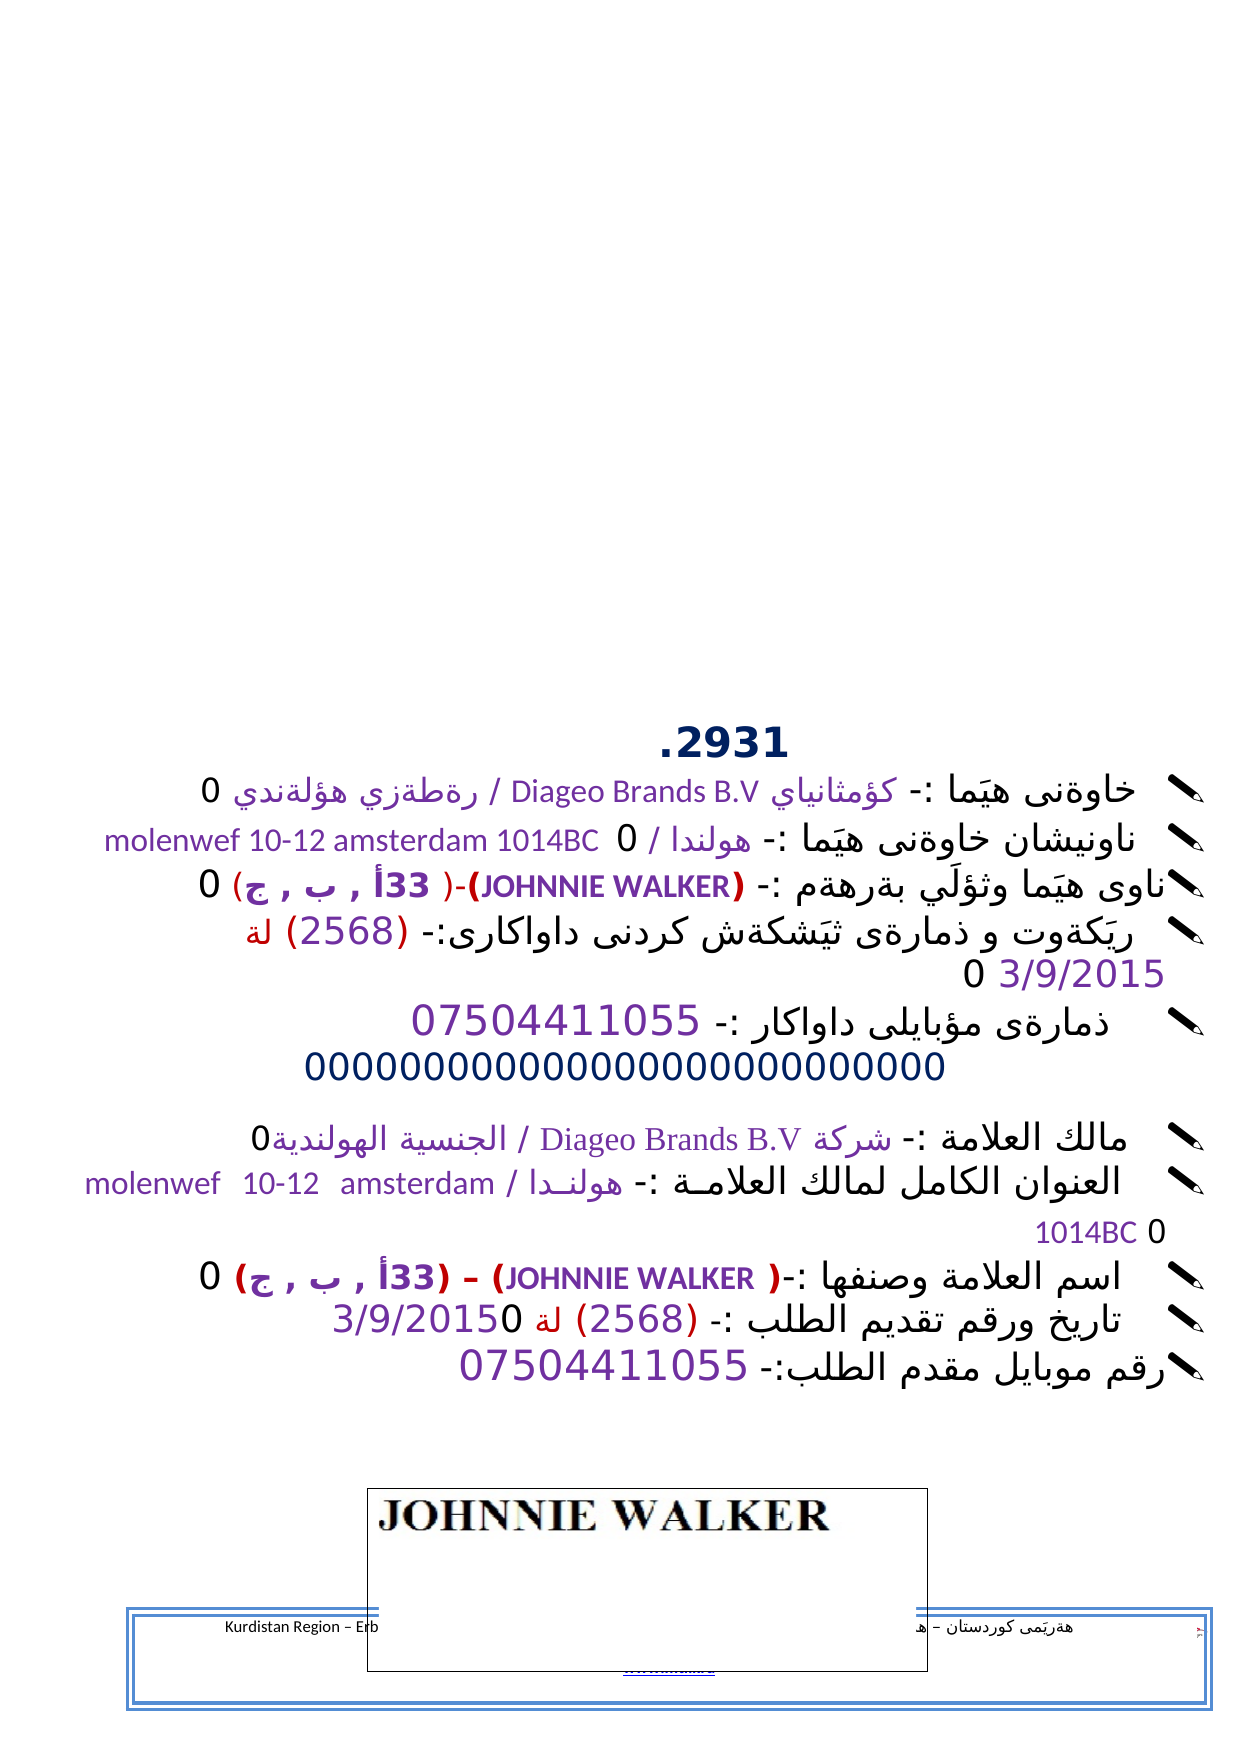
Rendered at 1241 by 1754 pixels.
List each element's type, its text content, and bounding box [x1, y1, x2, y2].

list ريَكةوت و ذمارةى ثيَشكةش كردنى داواكارى:- (2568) لة 3/9/2015 0 [84, 909, 1166, 997]
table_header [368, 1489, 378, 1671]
list اسم العلامة وصنفها :-( JOHNNIE WALKER) – (33أ , ب , ج) 0 [84, 1254, 1166, 1298]
list ناوى هيَما وثؤلَي بةرهةم :- (JOHNNIE WALKER)-( 33أ , ب , ج) 0 [84, 863, 1166, 906]
list تاريخ ورقم تقديم الطلب :- (2568) لة 3/9/20150 [84, 1298, 1166, 1342]
list ناونيشان خاوةنى هيَما :- هولندا / molenwef 10-12 amsterdam 1014BC 0 [84, 812, 1166, 863]
list ذمارةى مؤبايلى داواكار :- 07504411055 [84, 997, 1166, 1045]
list رقم موبايل مقدم الطلب:- 07504411055 [84, 1342, 1166, 1390]
picture [378, 1489, 917, 1671]
picture [1197, 1619, 1204, 1641]
list مالك العلامة :- شركة Diageo Brands B.V / الجنسية الهولندية0 [84, 1116, 1166, 1160]
list خاوةنى هيَما :- كؤمثانياي Diageo Brands B.V / رةطةزي هؤلةندي 0 [84, 768, 1166, 812]
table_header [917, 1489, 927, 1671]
text 000000000000000000000000000 [84, 1045, 1166, 1089]
list العنوان الكامل لمالك العلامة :- هولندا / molenwef 10-12 amsterdam 1014BC 0 [84, 1160, 1166, 1254]
